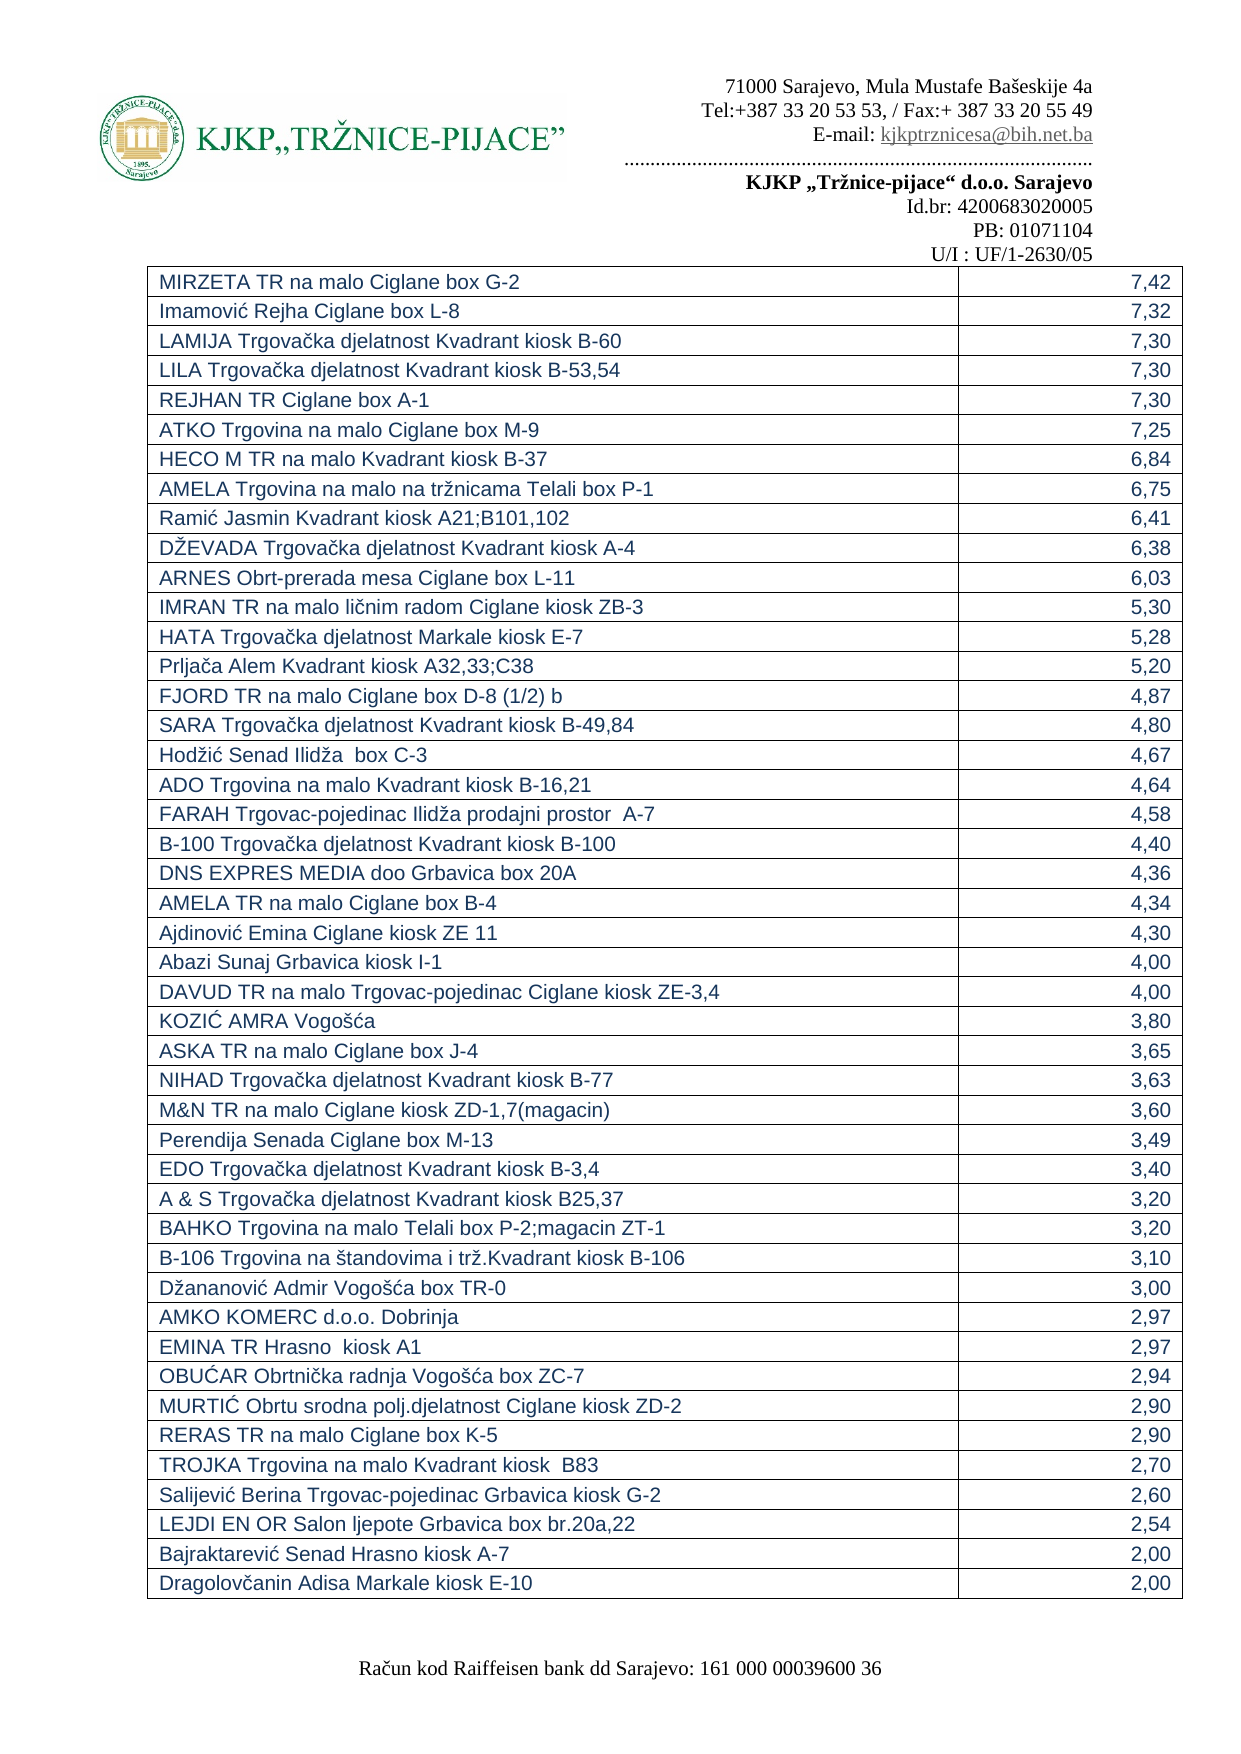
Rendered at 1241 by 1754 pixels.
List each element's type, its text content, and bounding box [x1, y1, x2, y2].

table_cell 2,54 [959, 1510, 1182, 1538]
table_cell Prljača Alem Kvadrant kiosk A32,33;C38 [148, 652, 958, 680]
table_cell 7,30 [959, 356, 1182, 384]
table_cell 4,87 [959, 681, 1182, 710]
table_cell 7,42 [959, 267, 1182, 296]
table_cell ADO Trgovina na malo Kvadrant kiosk B-16,21 [148, 770, 958, 799]
table_cell IMRAN TR na malo ličnim radom Ciglane kiosk ZB-3 [148, 593, 958, 621]
table_cell 2,00 [959, 1569, 1182, 1597]
table_cell LAMIJA Trgovačka djelatnost Kvadrant kiosk B-60 [148, 326, 958, 355]
table_cell HATA Trgovačka djelatnost Markale kiosk E-7 [148, 622, 958, 651]
table_cell B-106 Trgovina na štandovima i trž.Kvadrant kiosk B-106 [148, 1244, 958, 1272]
table_cell Ajdinović Emina Ciglane kiosk ZE 11 [148, 918, 958, 947]
table_cell MIRZETA TR na malo Ciglane box G-2 [148, 267, 958, 296]
table_cell 3,49 [959, 1125, 1182, 1154]
table_cell 4,00 [959, 948, 1182, 976]
table_cell 3,20 [959, 1214, 1182, 1242]
table_cell 6,38 [959, 534, 1182, 562]
table_cell LILA Trgovačka djelatnost Kvadrant kiosk B-53,54 [148, 356, 958, 384]
table_cell EMINA TR Hrasno kiosk A1 [148, 1332, 958, 1361]
table_cell M&N TR na malo Ciglane kiosk ZD-1,7(magacin) [148, 1096, 958, 1124]
table_cell 3,20 [959, 1184, 1182, 1213]
table_cell Abazi Sunaj Grbavica kiosk I-1 [148, 948, 958, 976]
table_cell 2,00 [959, 1539, 1182, 1568]
table_cell ASKA TR na malo Ciglane box J-4 [148, 1036, 958, 1065]
table_cell AMELA TR na malo Ciglane box B-4 [148, 889, 958, 917]
table_cell Džananović Admir Vogošća box TR-0 [148, 1273, 958, 1302]
table_cell 7,25 [959, 415, 1182, 444]
table_cell 2,97 [959, 1332, 1182, 1361]
picture [95, 93, 567, 181]
table_cell TROJKA Trgovina na malo Kvadrant kiosk B83 [148, 1451, 958, 1479]
table_cell Perendija Senada Ciglane box M-13 [148, 1125, 958, 1154]
table_cell MURTIĆ Obrtu srodna polj.djelatnost Ciglane kiosk ZD-2 [148, 1391, 958, 1420]
table_cell NIHAD Trgovačka djelatnost Kvadrant kiosk B-77 [148, 1066, 958, 1094]
table_cell 4,40 [959, 829, 1182, 858]
table_cell 4,30 [959, 918, 1182, 947]
table_cell 3,63 [959, 1066, 1182, 1094]
table_cell 3,00 [959, 1273, 1182, 1302]
table_cell SARA Trgovačka djelatnost Kvadrant kiosk B-49,84 [148, 711, 958, 739]
table_cell OBUĆAR Obrtnička radnja Vogošća box ZC-7 [148, 1362, 958, 1390]
table_cell FJORD TR na malo Ciglane box D-8 (1/2) b [148, 681, 958, 710]
table_cell A & S Trgovačka djelatnost Kvadrant kiosk B25,37 [148, 1184, 958, 1213]
table_cell 5,28 [959, 622, 1182, 651]
table_cell AMKO KOMERC d.o.o. Dobrinja [148, 1303, 958, 1331]
table_cell 7,32 [959, 297, 1182, 325]
table_cell 4,80 [959, 711, 1182, 739]
table_cell 4,34 [959, 889, 1182, 917]
table_cell ATKO Trgovina na malo Ciglane box M-9 [148, 415, 958, 444]
table_cell 7,30 [959, 326, 1182, 355]
table_cell Imamović Rejha Ciglane box L-8 [148, 297, 958, 325]
table_cell FARAH Trgovac-pojedinac Ilidža prodajni prostor A-7 [148, 800, 958, 828]
table_cell REJHAN TR Ciglane box A-1 [148, 386, 958, 414]
table_cell Ramić Jasmin Kvadrant kiosk A21;B101,102 [148, 504, 958, 532]
table_cell 4,64 [959, 770, 1182, 799]
table_cell 2,90 [959, 1391, 1182, 1420]
table_cell EDO Trgovačka djelatnost Kvadrant kiosk B-3,4 [148, 1155, 958, 1183]
table_cell 2,90 [959, 1421, 1182, 1449]
table_cell 7,30 [959, 386, 1182, 414]
table_cell Bajraktarević Senad Hrasno kiosk A-7 [148, 1539, 958, 1568]
table_cell 2,97 [959, 1303, 1182, 1331]
table_cell Salijević Berina Trgovac-pojedinac Grbavica kiosk G-2 [148, 1480, 958, 1509]
table_cell 2,70 [959, 1451, 1182, 1479]
table_cell 6,41 [959, 504, 1182, 532]
table_cell B-100 Trgovačka djelatnost Kvadrant kiosk B-100 [148, 829, 958, 858]
table_cell 4,36 [959, 859, 1182, 887]
table_cell DNS EXPRES MEDIA doo Grbavica box 20A [148, 859, 958, 887]
table_cell 3,65 [959, 1036, 1182, 1065]
table_cell Dragolovčanin Adisa Markale kiosk E-10 [148, 1569, 958, 1597]
table_cell 4,67 [959, 741, 1182, 769]
table_cell 5,20 [959, 652, 1182, 680]
table_cell AMELA Trgovina na malo na tržnicama Telali box P-1 [148, 474, 958, 503]
table_cell LEJDI EN OR Salon ljepote Grbavica box br.20a,22 [148, 1510, 958, 1538]
table_cell 3,40 [959, 1155, 1182, 1183]
table_cell DŽEVADA Trgovačka djelatnost Kvadrant kiosk A-4 [148, 534, 958, 562]
table_cell 3,10 [959, 1244, 1182, 1272]
table_cell 3,80 [959, 1007, 1182, 1035]
table_cell 2,60 [959, 1480, 1182, 1509]
table_cell BAHKO Trgovina na malo Telali box P-2;magacin ZT-1 [148, 1214, 958, 1242]
table_cell 3,60 [959, 1096, 1182, 1124]
table_cell KOZIĆ AMRA Vogošća [148, 1007, 958, 1035]
table_cell Hodžić Senad Ilidža box C-3 [148, 741, 958, 769]
table_cell DAVUD TR na malo Trgovac-pojedinac Ciglane kiosk ZE-3,4 [148, 977, 958, 1006]
table_cell 4,58 [959, 800, 1182, 828]
table_cell 2,94 [959, 1362, 1182, 1390]
table_cell 5,30 [959, 593, 1182, 621]
table_cell 6,75 [959, 474, 1182, 503]
table_cell ARNES Obrt-prerada mesa Ciglane box L-11 [148, 563, 958, 592]
table_cell HECO M TR na malo Kvadrant kiosk B-37 [148, 445, 958, 473]
table_cell 6,84 [959, 445, 1182, 473]
table_cell 4,00 [959, 977, 1182, 1006]
table_cell RERAS TR na malo Ciglane box K-5 [148, 1421, 958, 1449]
table_cell 6,03 [959, 563, 1182, 592]
